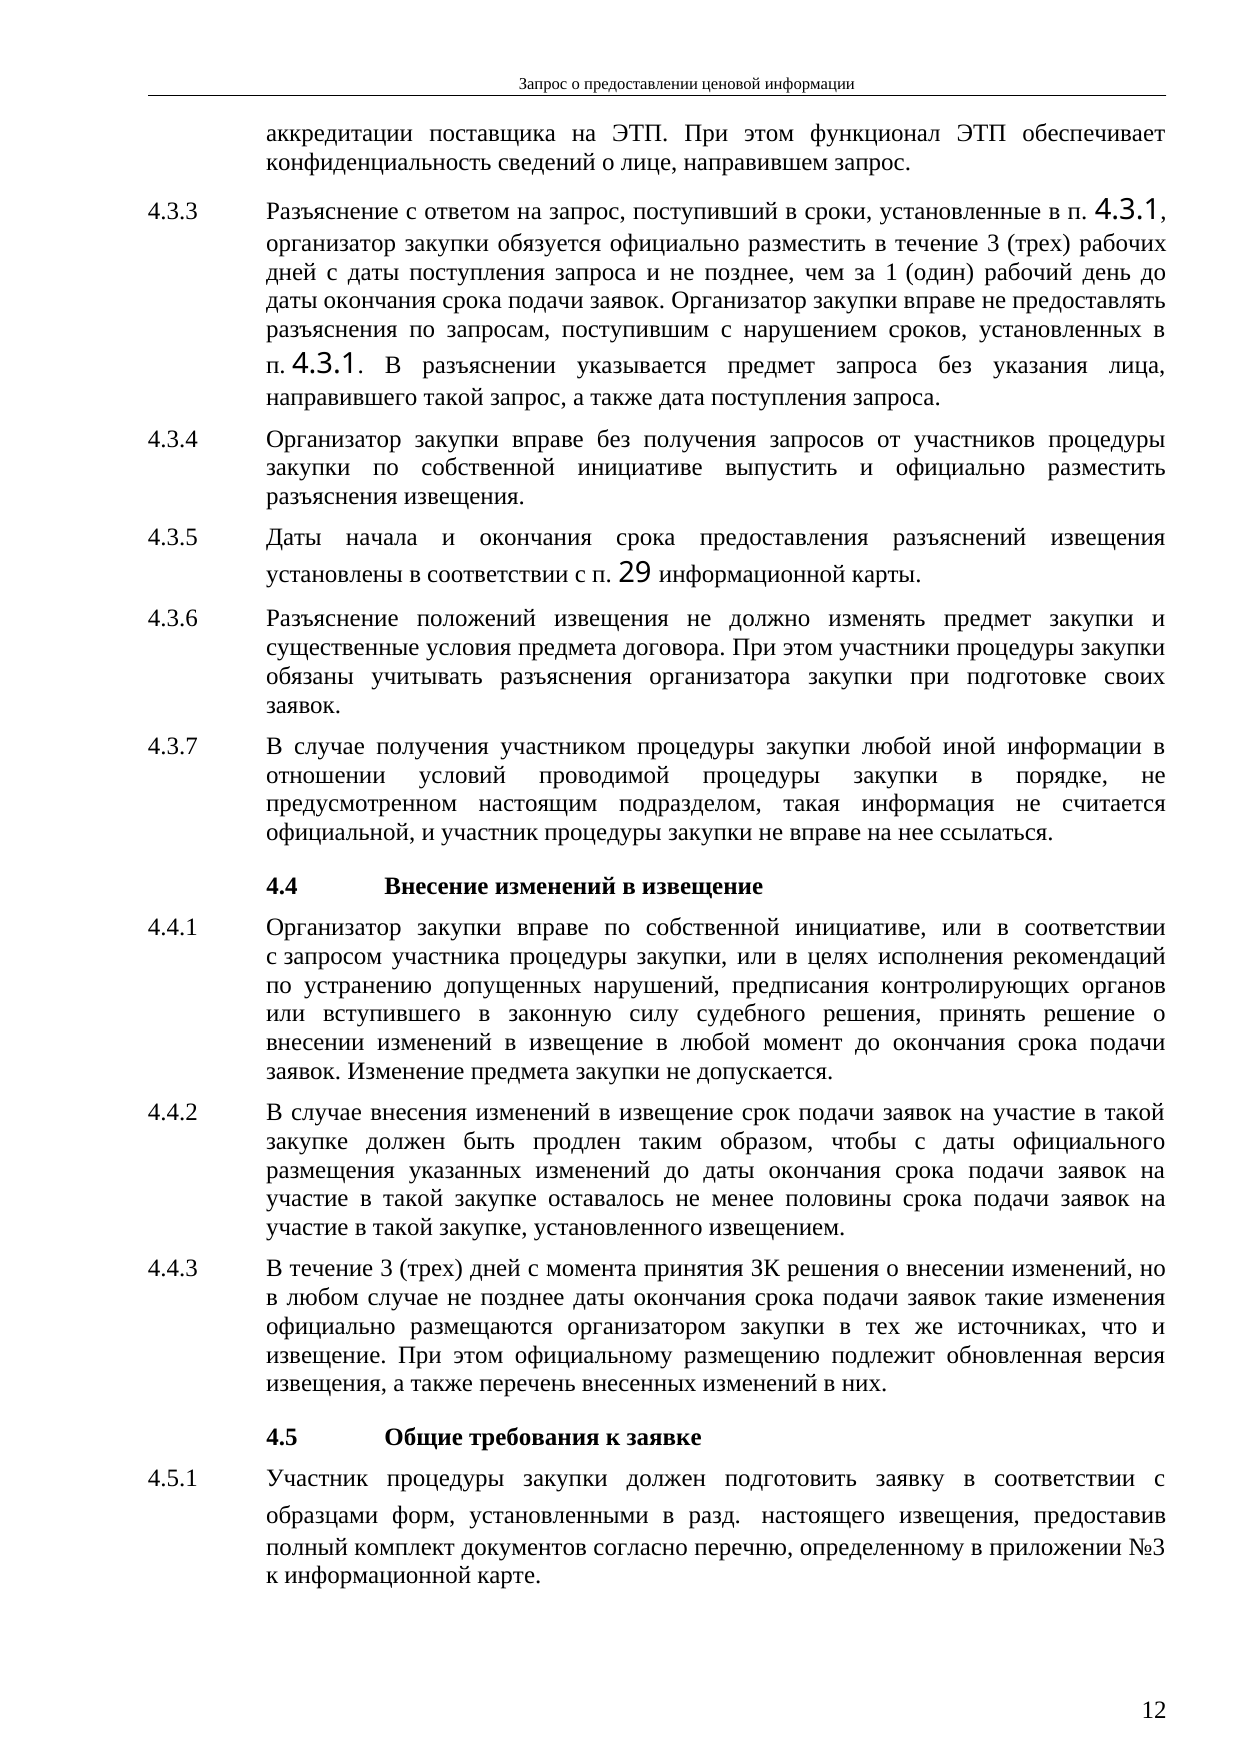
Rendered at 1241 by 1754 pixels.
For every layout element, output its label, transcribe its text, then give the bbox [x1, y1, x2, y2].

list В случае получения участником процедуры закупки любой иной информации в отношении условий проводимой процедуры закупки в порядке, не предусмотренном настоящим подразделом, такая информация не считается официальной, и участник процедуры закупки не вправе на нее ссылаться. [148, 731, 1166, 846]
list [148, 118, 1166, 176]
list Организатор закупки вправе по собственной инициативе, или в соответствии с запросом участника процедуры закупки, или в целях исполнения рекомендаций по устранению допущенных нарушений, предписания контролирующих органов или вступившего в законную силу судебного решения, принять решение о внесении изменений в извещение в любой момент до окончания срока подачи заявок. Изменение предмета закупки не допускается. [148, 912, 1166, 1085]
list Внесение изменений в извещение [266, 871, 1166, 900]
list Общие требования к заявке [266, 1422, 1166, 1451]
list Даты начала и окончания срока предоставления разъяснений извещения установлены в соответствии с п. 23 информационной карты. [148, 522, 1166, 591]
list Разъяснение с ответом на запрос, поступивший в сроки, установленные в п. 4.3.1, организатор закупки обязуется официально разместить в течение 3 (трех) рабочих дней с даты поступления запроса и не позднее, чем за 1 (один) рабочий день до даты окончания срока подачи заявок. Организатор закупки вправе не предоставлять разъяснения по запросам, поступившим с нарушением сроков, установленных в п. 4.3.1. В разъяснении указывается предмет запроса без указания лица, направившего такой запрос, а также дата поступления запроса. [148, 188, 1166, 411]
list В течение 3 (трех) дней с момента принятия ЗК решения о внесении изменений, но в любом случае не позднее даты окончания срока подачи заявок такие изменения официально размещаются организатором закупки в тех же источниках, что и извещение. При этом официальному размещению подлежит обновленная версия извещения, а также перечень внесенных изменений в них. [148, 1253, 1166, 1397]
list Разъяснение положений извещения не должно изменять предмет закупки и существенные условия предмета договора. При этом участники процедуры закупки обязаны учитывать разъяснения организатора закупки при подготовке своих заявок. [148, 603, 1166, 718]
list Участник процедуры закупки должен подготовить заявку в соответствии с образцами форм, установленными в разд. 0 настоящего извещения, предоставив полный комплект документов согласно перечню, определенному в приложении №3 к информационной карте. [148, 1463, 1166, 1589]
list В случае внесения изменений в извещение срок подачи заявок на участие в такой закупке должен быть продлен таким образом, чтобы с даты официального размещения указанных изменений до даты окончания срока подачи заявок на участие в такой закупке оставалось не менее половины срока подачи заявок на участие в такой закупке, установленного извещением. [148, 1097, 1166, 1241]
list Организатор закупки вправе без получения запросов от участников процедуры закупки по собственной инициативе выпустить и официально разместить разъяснения извещения. [148, 424, 1166, 510]
